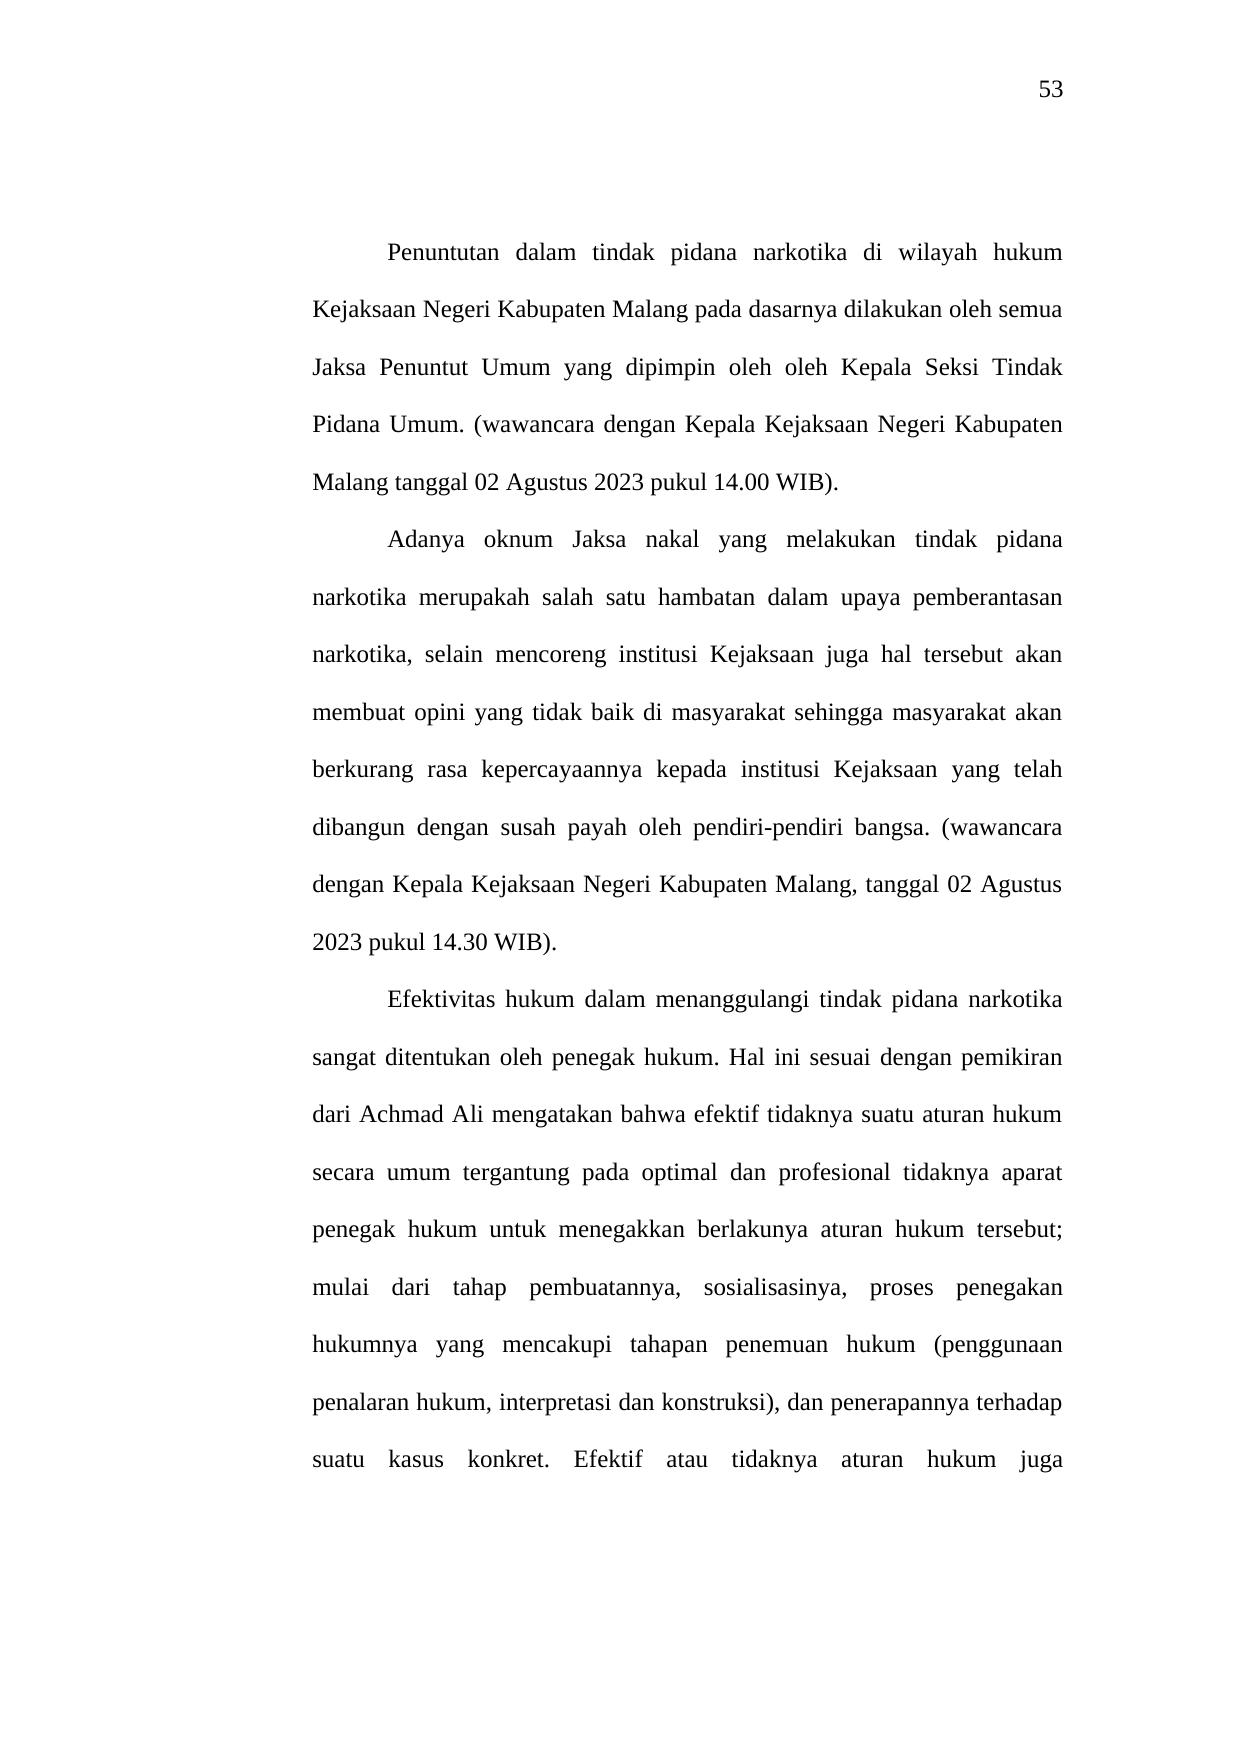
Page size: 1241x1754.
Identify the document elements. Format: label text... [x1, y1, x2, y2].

text Penuntutan dalam tindak pidana narkotika di wilayah hukum Kejaksaan Negeri Kabupaten Malang pada dasarnya dilakukan oleh semua Jaksa Penuntut Umum yang dipimpin oleh oleh Kepala Seksi Tindak Pidana Umum. (wawancara dengan Kepala Kejaksaan Negeri Kabupaten Malang tanggal 02 Agustus 2023 pukul 14.00 WIB). [237, 237, 1063, 496]
text Adanya oknum Jaksa nakal yang melakukan tindak pidana narkotika merupakah salah satu hambatan dalam upaya pemberantasan narkotika, selain mencoreng institusi Kejaksaan juga hal tersebut akan membuat opini yang tidak baik di masyarakat sehingga masyarakat akan berkurang rasa kepercayaannya kepada institusi Kejaksaan yang telah dibangun dengan susah payah oleh pendiri-pendiri bangsa. (wawancara dengan Kepala Kejaksaan Negeri Kabupaten Malang, tanggal 02 Agustus 2023 pukul 14.30 WIB). [237, 524, 1063, 956]
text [237, 984, 1063, 1473]
